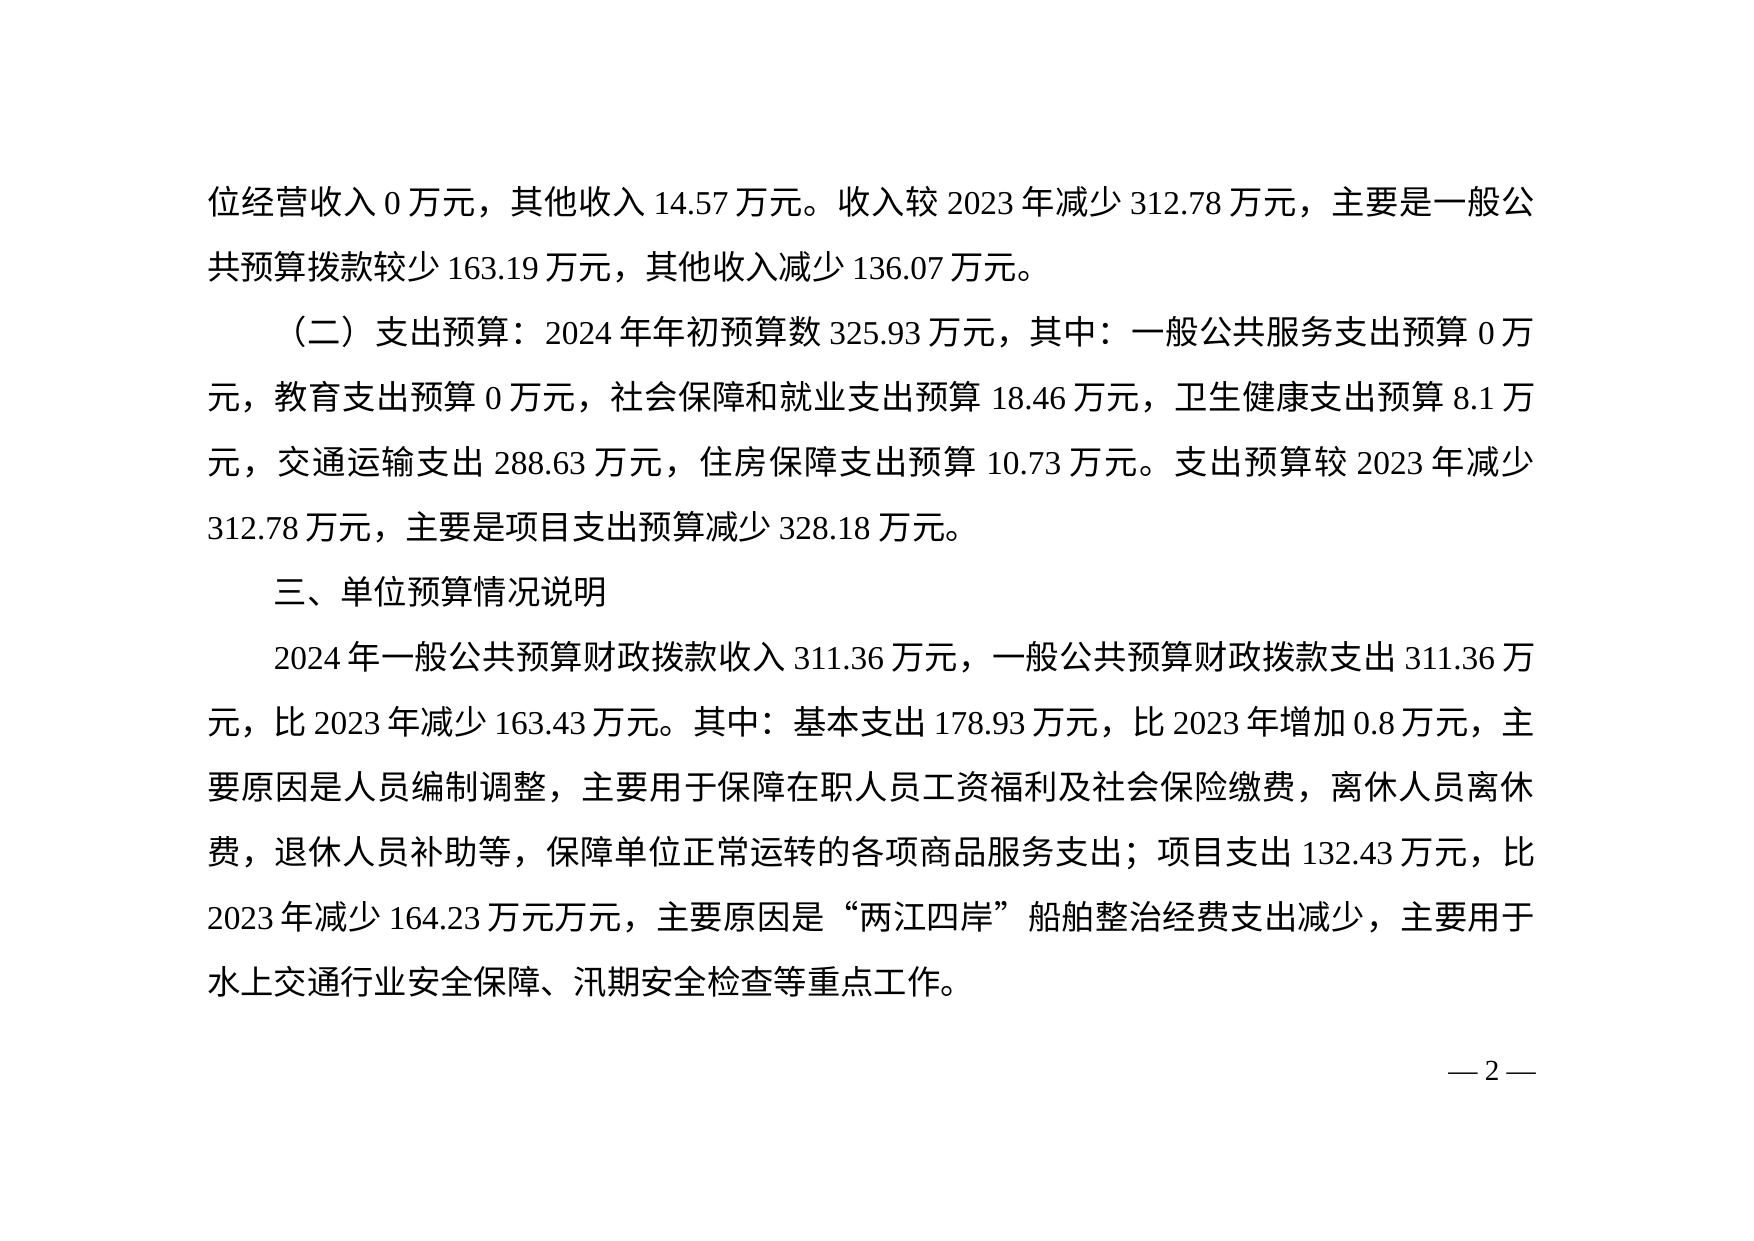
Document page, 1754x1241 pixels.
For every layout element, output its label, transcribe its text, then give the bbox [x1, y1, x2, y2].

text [207, 167, 1535, 297]
text （二）支出预算：2024年年初预算数325.93万元，其中：一般公共服务支出预算0万元，教育支出预算0万元，社会保障和就业支出预算18.46万元，卫生健康支出预算8.1万元，交通运输支出288.63万元，住房保障支出预算10.73万元。支出预算较2023年减少312.78万元，主要是项目支出预算减少328.18 万元。 [207, 297, 1535, 557]
text 2024年一般公共预算财政拨款收入311.36万元，一般公共预算财政拨款支出311.36万元，比2023年减少163.43万元。其中：基本支出178.93万元，比2023年增加0.8万元，主要原因是人员编制调整，主要用于保障在职人员工资福利及社会保险缴费，离休人员离休费，退休人员补助等，保障单位正常运转的各项商品服务支出；项目支出132.43万元，比2023年减少164.23万元万元，主要原因是“两江四岸”船舶整治经费支出减少，主要用于水上交通行业安全保障、汛期安全检查等重点工作。 [207, 622, 1535, 1012]
text 三、单位预算情况说明 [207, 557, 1535, 622]
